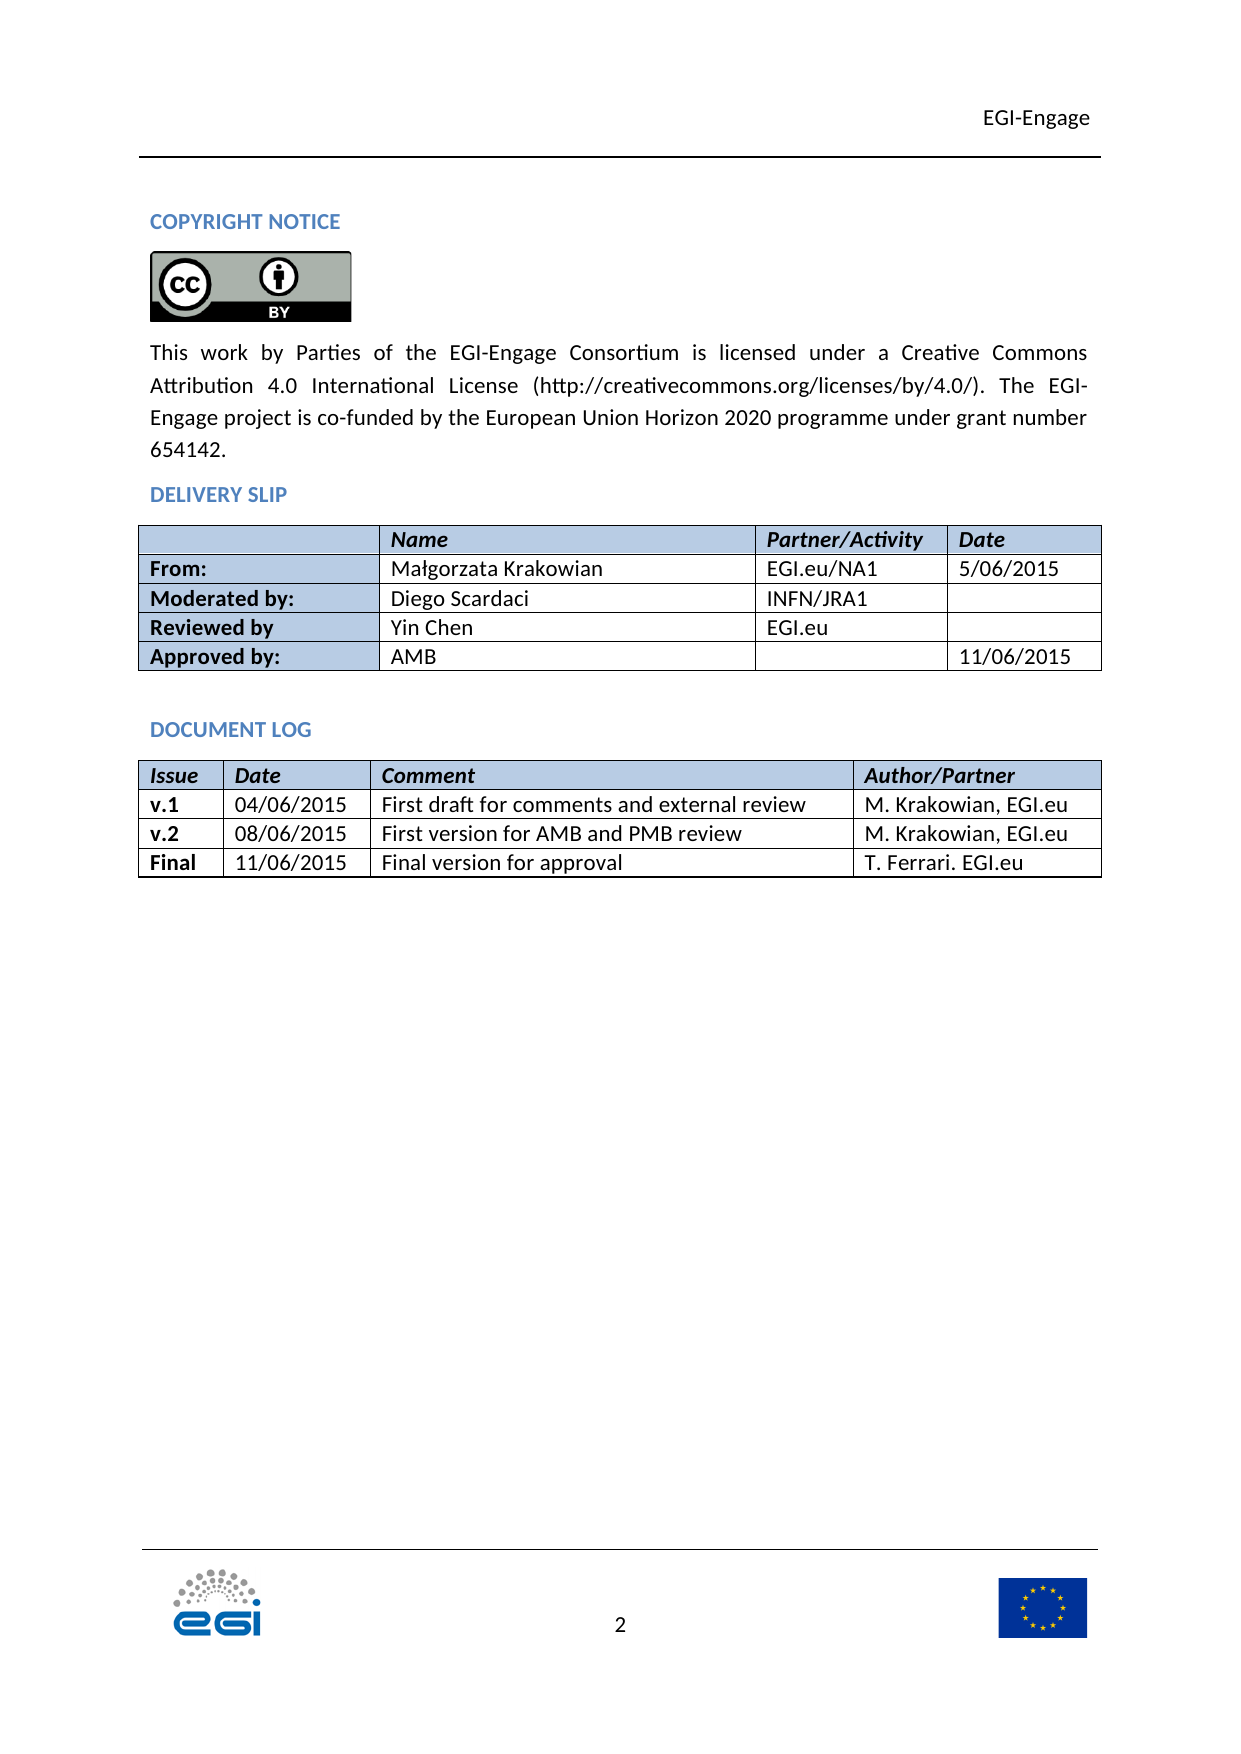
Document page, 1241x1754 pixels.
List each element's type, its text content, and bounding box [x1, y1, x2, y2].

text DOCUMENT LOG [150, 716, 1090, 743]
table_cell 11/06/2015 [224, 849, 370, 876]
table_cell [948, 584, 1101, 612]
table_cell 5/06/2015 [948, 555, 1101, 583]
table_cell [756, 642, 947, 670]
table_cell First draft for comments and external review [371, 790, 853, 818]
picture [150, 251, 352, 322]
table_cell First version for AMB and PMB review [371, 819, 853, 847]
table_cell Reviewed by [139, 613, 379, 641]
table_header Issue [139, 761, 223, 789]
table_header Comment [371, 761, 853, 789]
table_cell Moderated by: [139, 584, 379, 612]
table_cell T. Ferrari. EGI.eu [854, 849, 1101, 876]
table_cell Diego Scardaci [380, 584, 755, 612]
table_cell Małgorzata Krakowian [380, 555, 755, 583]
table_cell Final version for approval [371, 849, 853, 876]
picture [153, 1567, 279, 1638]
table_cell 11/06/2015 [948, 642, 1101, 670]
table_cell M. Krakowian, EGI.eu [854, 819, 1101, 847]
text This work by Parties of the EGI-Engage Consortium is licensed under a Creative Commons Attribution 4.0 International License (http://creativecommons.org/licenses/by/4.0/). The EGI-Engage project is co-funded by the European Union Horizon 2020 programme under grant number 654142. [150, 338, 1090, 463]
table_cell INFN/JRA1 [756, 584, 947, 612]
text DELIVERY SLIP [150, 480, 1090, 508]
table_header Name [380, 526, 755, 553]
picture [998, 1578, 1088, 1638]
table_cell Yin Chen [380, 613, 755, 641]
table_header [139, 526, 379, 553]
text COPYRIGHT NOTICE [150, 207, 1090, 235]
table_cell v.2 [139, 819, 223, 847]
table_header Partner/Activity [756, 526, 947, 553]
table_cell 08/06/2015 [224, 819, 370, 847]
table_cell EGI.eu/NA1 [756, 555, 947, 583]
table_cell Final [139, 849, 223, 876]
table_cell v.1 [139, 790, 223, 818]
table_cell M. Krakowian, EGI.eu [854, 790, 1101, 818]
table_cell 04/06/2015 [224, 790, 370, 818]
table_cell AMB [380, 642, 755, 670]
table_cell Approved by: [139, 642, 379, 670]
table_header Date [948, 526, 1101, 553]
table_header Date [224, 761, 370, 789]
table_cell From: [139, 555, 379, 583]
table_header Author/Partner [854, 761, 1101, 789]
table_cell [948, 613, 1101, 641]
table_cell EGI.eu [756, 613, 947, 641]
